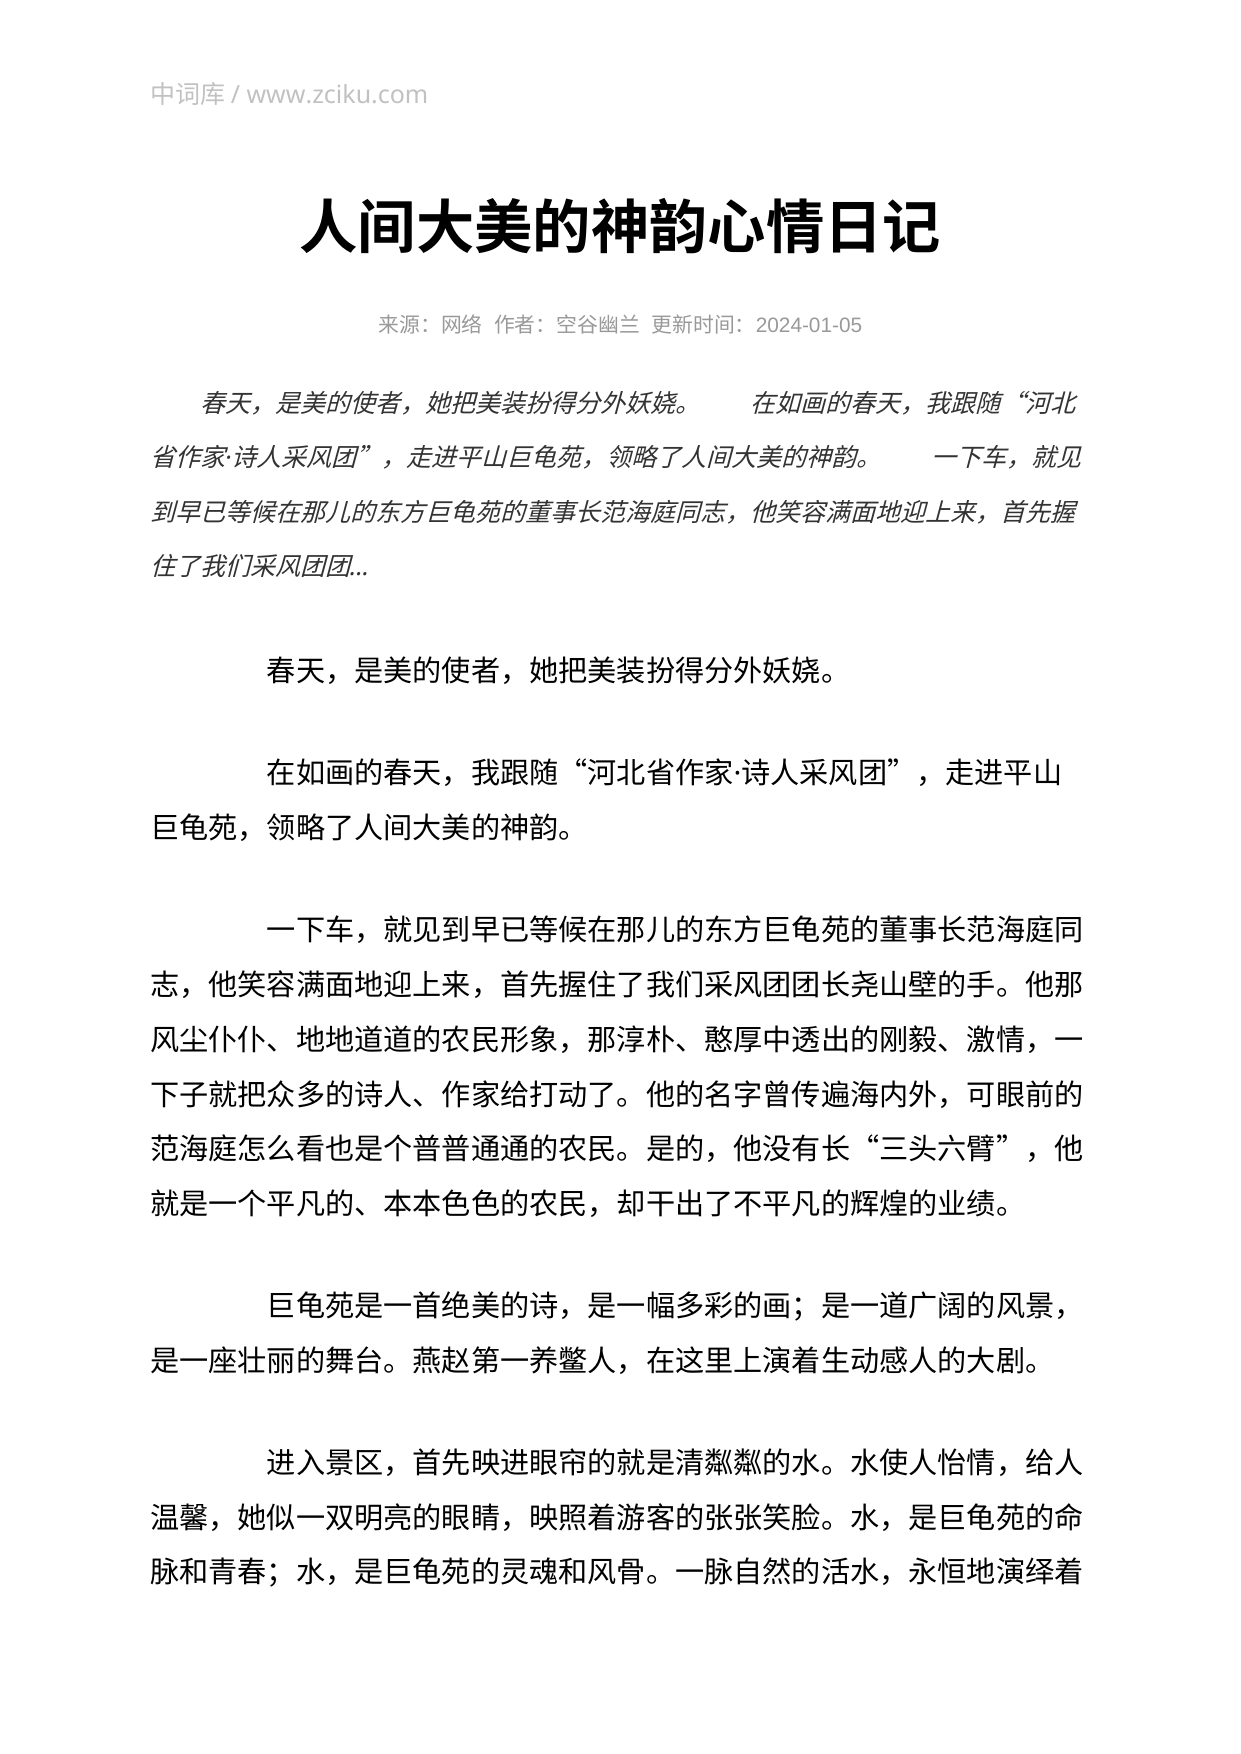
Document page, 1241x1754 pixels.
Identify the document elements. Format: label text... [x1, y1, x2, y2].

text 一下车，就见到早已等候在那儿的东方巨龟苑的董事长范海庭同志，他笑容满面地迎上来，首先握住了我们采风团团长尧山壁的手。他那风尘仆仆、地地道道的农民形象，那淳朴、憨厚中透出的刚毅、激情，一下子就把众多的诗人、作家给打动了。他的名字曾传遍海内外，可眼前的范海庭怎么看也是个普普通通的农民。是的，他没有长“三头六臂”，他就是一个平凡的、本本色色的农民，却干出了不平凡的辉煌的业绩。 [150, 906, 1090, 1223]
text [150, 1439, 1090, 1591]
text 春天，是美的使者，她把美装扮得分外妖娆。 [150, 648, 1090, 690]
subtitle 人间大美的神韵心情日记 [150, 181, 1090, 266]
text 来源：网络 作者：空谷幽兰 更新时间：2024-01-05 [150, 313, 1090, 337]
text 在如画的春天，我跟随“河北省作家·诗人采风团”，走进平山巨龟苑，领略了人间大美的神韵。 [150, 749, 1090, 847]
text 春天，是美的使者，她把美装扮得分外妖娆。 在如画的春天，我跟随“河北省作家·诗人采风团”，走进平山巨龟苑，领略了人间大美的神韵。 一下车，就见到早已等候在那儿的东方巨龟苑的董事长范海庭同志，他笑容满面地迎上来，首先握住了我们采风团团... [150, 383, 1090, 583]
text 巨龟苑是一首绝美的诗，是一幅多彩的画；是一道广阔的风景，是一座壮丽的舞台。燕赵第一养鳖人，在这里上演着生动感人的大剧。 [150, 1283, 1090, 1380]
